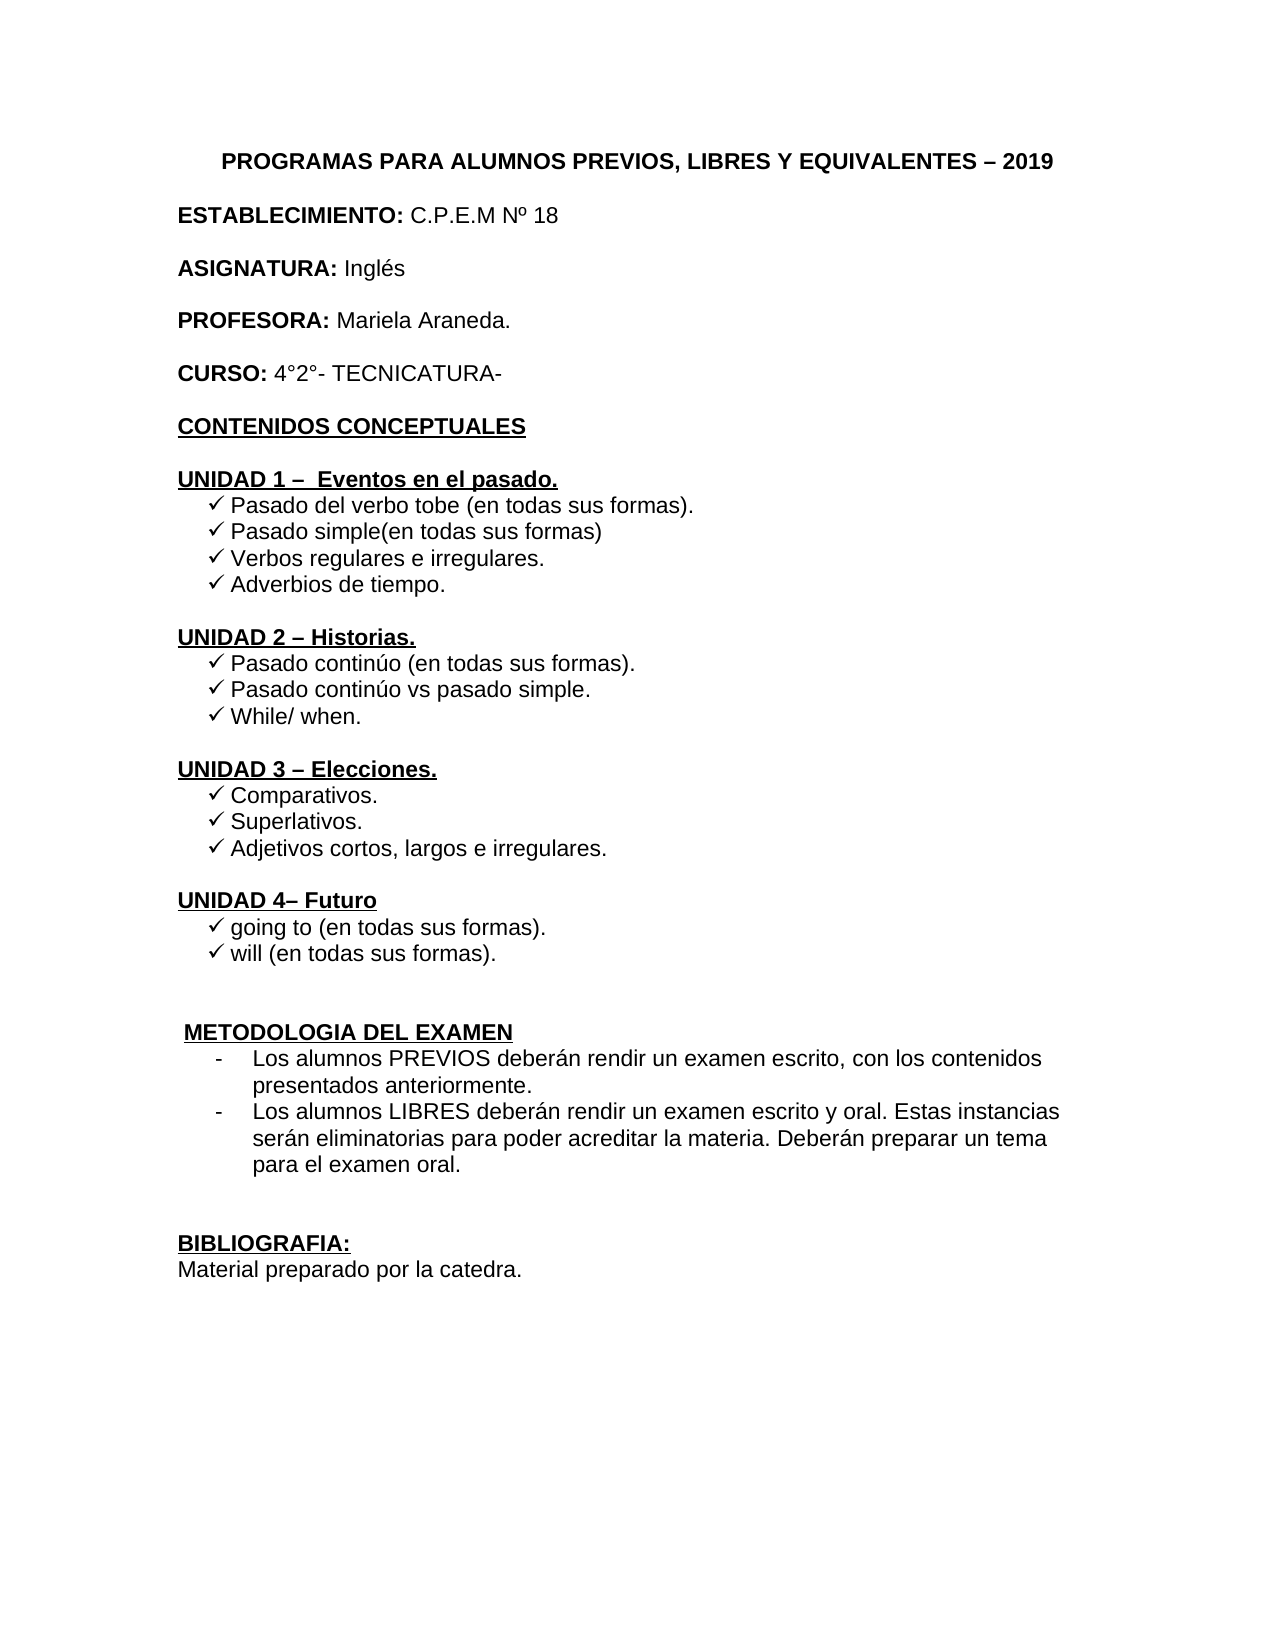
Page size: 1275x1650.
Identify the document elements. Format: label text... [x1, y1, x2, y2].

text METODOLOGIA DEL EXAMEN [177, 993, 1098, 1045]
list Pasado continúo (en todas sus formas). [207, 650, 1098, 676]
text UNIDAD 2 – Historias. [177, 624, 1098, 650]
list Adverbios de tiempo. [207, 571, 1098, 597]
text UNIDAD 1 – Eventos en el pasado. [177, 466, 1098, 492]
list Verbos regulares e irregulares. [207, 545, 1098, 571]
text PROGRAMAS PARA ALUMNOS PREVIOS, LIBRES Y EQUIVALENTES – 2019 [177, 148, 1098, 174]
list Pasado del verbo tobe (en todas sus formas). [207, 492, 1098, 518]
list While/ when. [207, 703, 1098, 729]
text CURSO: 4°2°- TECNICATURA- [177, 360, 1098, 387]
list Adjetivos cortos, largos e irregulares. [207, 834, 1098, 861]
text UNIDAD 4– Futuro [177, 887, 1098, 914]
list Superlativos. [207, 808, 1098, 834]
list Los alumnos PREVIOS deberán rendir un examen escrito, con los contenidos presentados anteriormente. [215, 1045, 1098, 1098]
list will (en todas sus formas). [207, 940, 1098, 966]
list Pasado continúo vs pasado simple. [207, 676, 1098, 703]
text PROFESORA: Mariela Araneda. [177, 307, 1098, 334]
text ASIGNATURA: Inglés [177, 255, 1098, 281]
list Pasado simple(en todas sus formas) [207, 518, 1098, 545]
list Comparativos. [207, 782, 1098, 808]
list Los alumnos LIBRES deberán rendir un examen escrito y oral. Estas instancias serán eliminatorias para poder acreditar la materia. Deberán preparar un tema para el examen oral. [215, 1098, 1098, 1177]
text BIBLIOGRAFIA: Material preparado por la catedra. [177, 1203, 1098, 1283]
text UNIDAD 3 – Elecciones. [177, 756, 1098, 782]
text CONTENIDOS CONCEPTUALES [177, 413, 1098, 439]
list going to (en todas sus formas). [207, 914, 1098, 940]
text ESTABLECIMIENTO: C.P.E.M Nº 18 [177, 202, 1098, 228]
